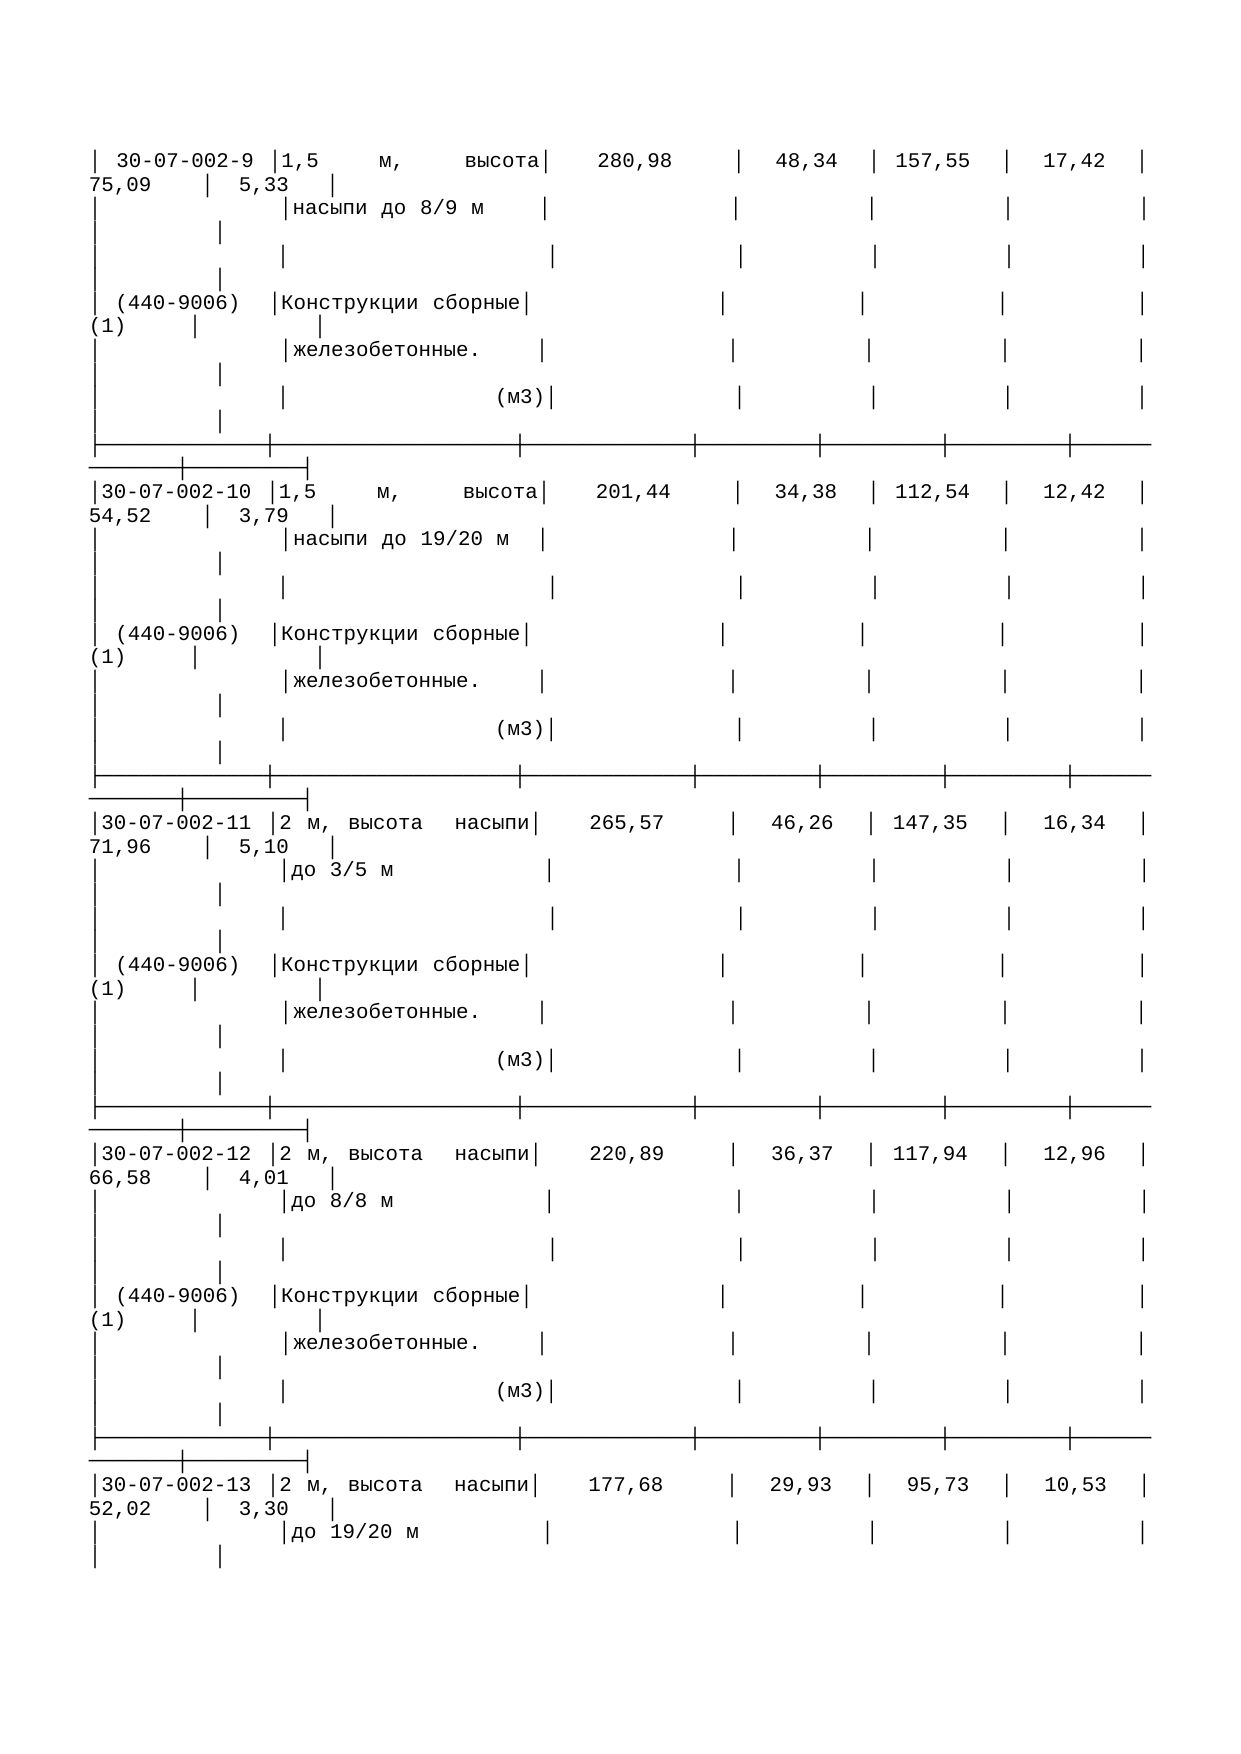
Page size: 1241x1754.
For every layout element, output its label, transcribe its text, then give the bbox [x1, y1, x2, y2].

text │ │ (м3)│ │ │ │ │ │ │ [88, 1048, 1152, 1096]
text │ │ │ │ │ │ │ │ │ [88, 576, 1152, 623]
text │ │железобетонные. │ │ │ │ │ │ │ [88, 670, 1152, 717]
text ├─────────────┼───────────────────┼─────────────┼─────────┼─────────┼─────────┼─────────────┼─────────┤ [88, 1096, 1152, 1143]
text │ │ (м3)│ │ │ │ │ │ │ [88, 386, 1152, 434]
text ├─────────────┼───────────────────┼─────────────┼─────────┼─────────┼─────────┼─────────────┼─────────┤ [88, 1427, 1152, 1474]
text │ │железобетонные. │ │ │ │ │ │ │ [88, 1332, 1152, 1379]
text │ │до 3/5 м │ │ │ │ │ │ │ [88, 859, 1152, 907]
text │ │до 19/20 м │ │ │ │ │ │ │ [88, 1521, 1152, 1569]
text │30-07-002-11 │2 м, высота насыпи│ 265,57 │ 46,26 │ 147,35 │ 16,34 │ 71,96 │ 5,10 │ [88, 812, 1152, 859]
text │ (440-9006) │Конструкции сборные│ │ │ │ │ (1) │ │ [88, 292, 1152, 339]
text │ (440-9006) │Конструкции сборные│ │ │ │ │ (1) │ │ [88, 1285, 1152, 1332]
text │ │насыпи до 8/9 м │ │ │ │ │ │ │ [88, 197, 1152, 244]
text │ 30-07-002-9 │1,5 м, высота│ 280,98 │ 48,34 │ 157,55 │ 17,42 │ 75,09 │ 5,33 │ [88, 150, 1152, 197]
text │ │ │ │ │ │ │ │ │ [88, 244, 1152, 292]
text │ │насыпи до 19/20 м │ │ │ │ │ │ │ [88, 528, 1152, 576]
text ├─────────────┼───────────────────┼─────────────┼─────────┼─────────┼─────────┼─────────────┼─────────┤ [88, 765, 1152, 812]
text │30-07-002-12 │2 м, высота насыпи│ 220,89 │ 36,37 │ 117,94 │ 12,96 │ 66,58 │ 4,01 │ [88, 1143, 1152, 1190]
text ├─────────────┼───────────────────┼─────────────┼─────────┼─────────┼─────────┼─────────────┼─────────┤ [88, 434, 1152, 481]
text │ (440-9006) │Конструкции сборные│ │ │ │ │ (1) │ │ [88, 954, 1152, 1001]
text │ │железобетонные. │ │ │ │ │ │ │ [88, 1001, 1152, 1048]
text │ │ (м3)│ │ │ │ │ │ │ [88, 1379, 1152, 1427]
text │ │ │ │ │ │ │ │ │ [88, 907, 1152, 954]
text │30-07-002-13 │2 м, высота насыпи│ 177,68 │ 29,93 │ 95,73 │ 10,53 │ 52,02 │ 3,30 │ [88, 1474, 1152, 1521]
text │ (440-9006) │Конструкции сборные│ │ │ │ │ (1) │ │ [88, 623, 1152, 670]
text │ │ │ │ │ │ │ │ │ [88, 1238, 1152, 1285]
text │ │ (м3)│ │ │ │ │ │ │ [88, 717, 1152, 765]
text │ │до 8/8 м │ │ │ │ │ │ │ [88, 1190, 1152, 1238]
text │ │железобетонные. │ │ │ │ │ │ │ [88, 339, 1152, 386]
text │30-07-002-10 │1,5 м, высота│ 201,44 │ 34,38 │ 112,54 │ 12,42 │ 54,52 │ 3,79 │ [88, 481, 1152, 528]
